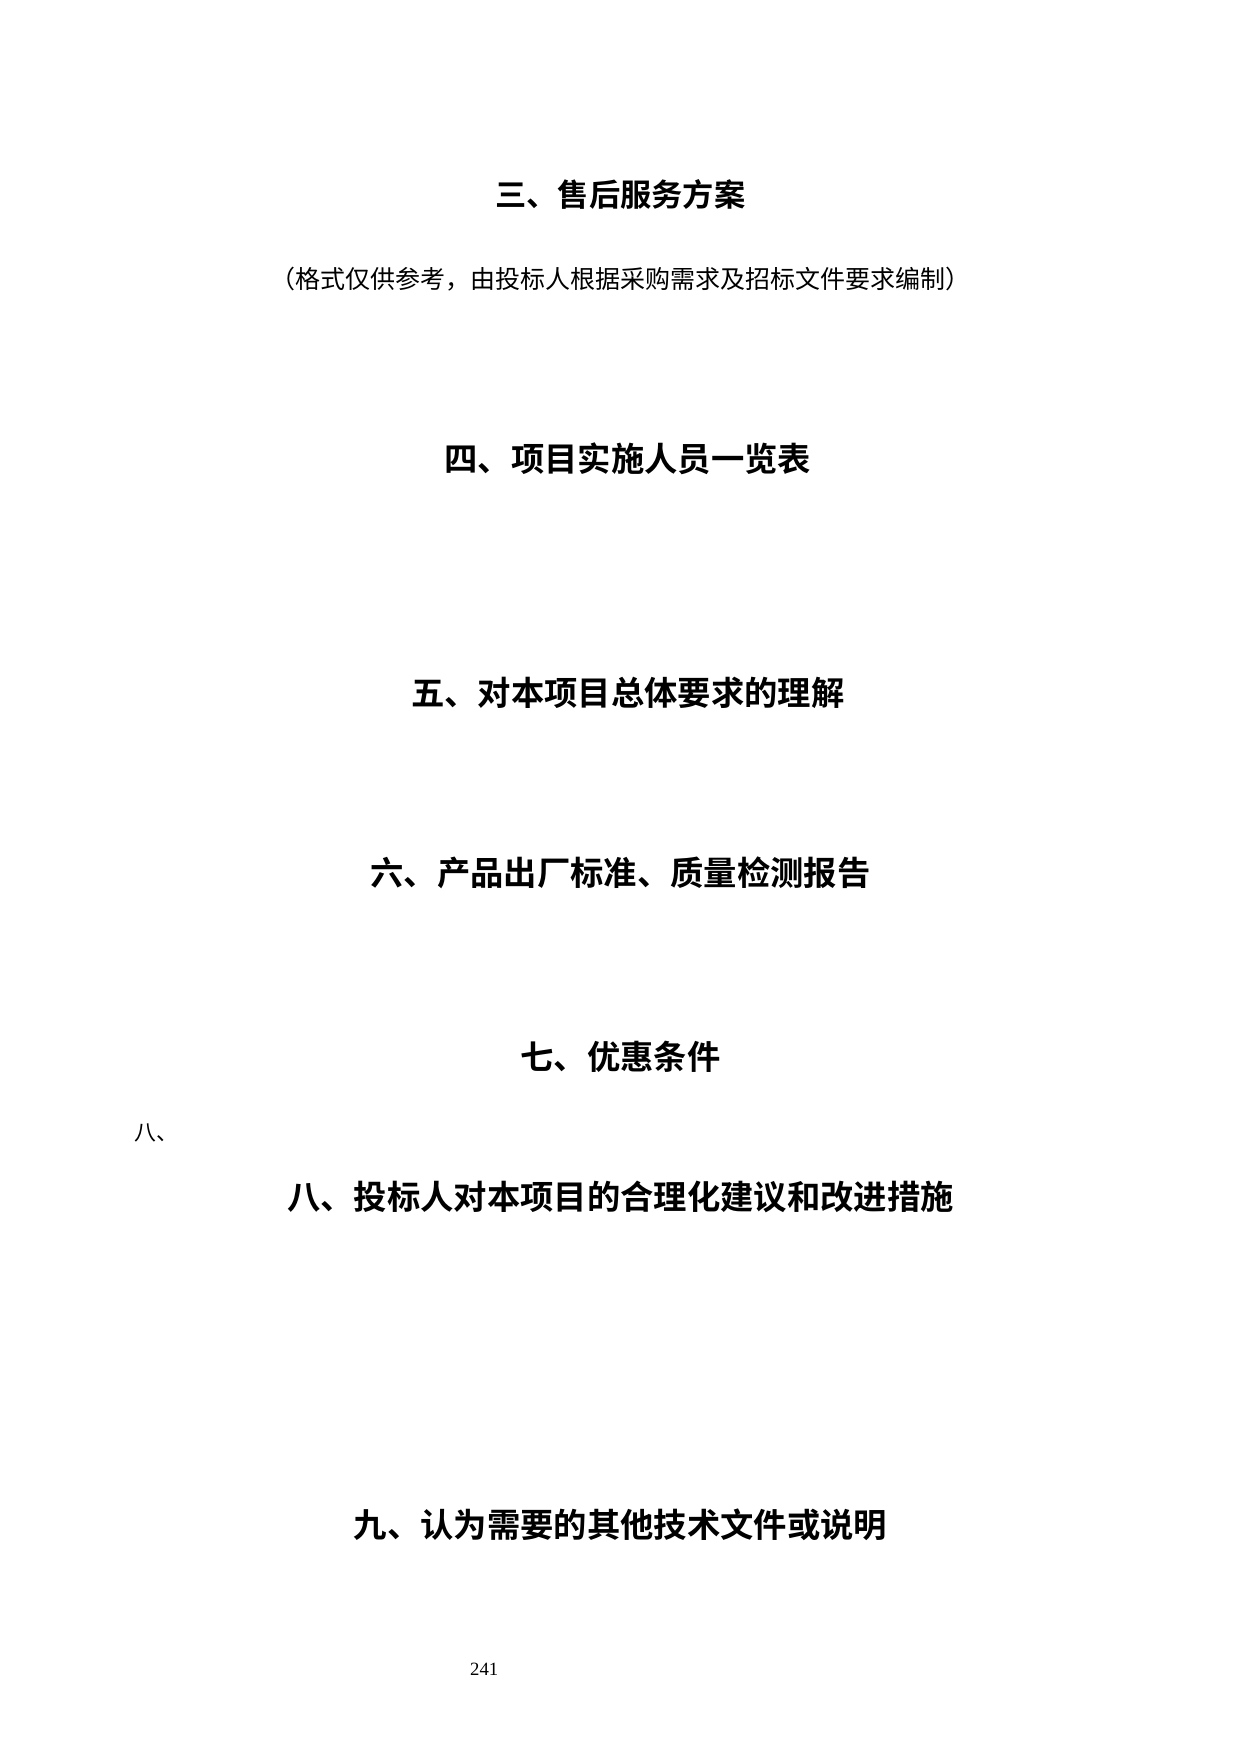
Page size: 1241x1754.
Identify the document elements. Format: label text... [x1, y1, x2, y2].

list 优惠条件 [112, 1021, 1128, 1090]
text 五、对本项目总体要求的理解 [127, 667, 1128, 715]
text 三、售后服务方案 [112, 170, 1128, 215]
text 四、项目实施人员一览表 [127, 433, 1128, 481]
text 六、产品出厂标准、质量检测报告 [112, 836, 1128, 905]
text 八、投标人对本项目的合理化建议和改进措施 [112, 1161, 1128, 1230]
text （格式仅供参考，由投标人根据采购需求及招标文件要求编制） [112, 243, 1128, 312]
text 九、认为需要的其他技术文件或说明 [112, 1488, 1128, 1557]
